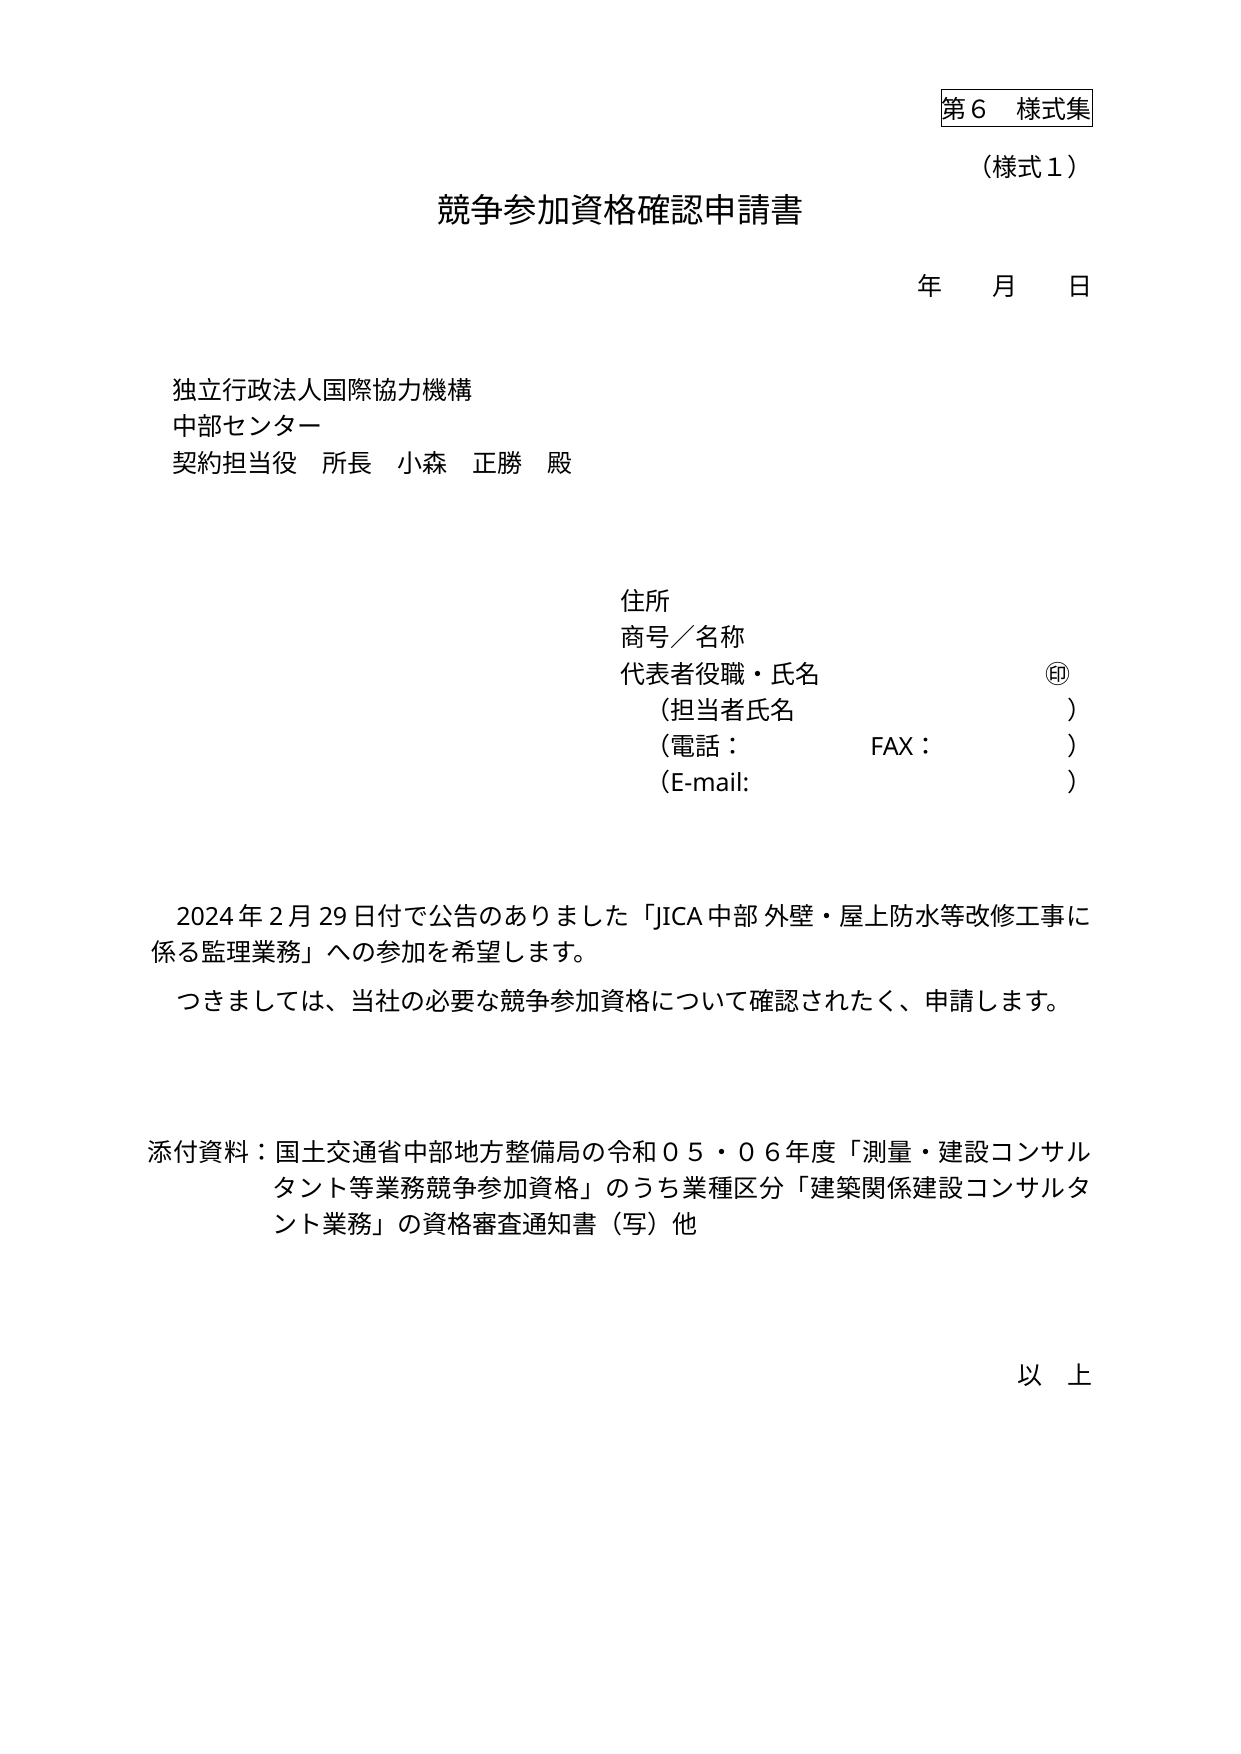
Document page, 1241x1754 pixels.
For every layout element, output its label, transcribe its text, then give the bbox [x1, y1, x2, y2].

text 競争参加資格確認申請書 [148, 184, 1092, 232]
text 契約担当役 所長 小森 正勝 殿 [148, 443, 1092, 479]
text 代表者役職・氏名 ㊞ [620, 654, 1092, 690]
text （電話： FAX： ） [620, 727, 1092, 763]
text 2024年2月29日付で公告のありました「JICA中部 外壁・屋上防水等改修工事に係る監理業務」への参加を希望します。 [151, 896, 1092, 969]
text 以 上 [148, 1356, 1092, 1392]
text つきましては、当社の必要な競争参加資格について確認されたく、申請します。 [151, 981, 1092, 1018]
text 中部センター [148, 407, 1092, 443]
text 商号／名称 [620, 618, 1092, 654]
text （E-mail: ） [620, 763, 1092, 799]
text 年 月 日 [148, 266, 1092, 302]
text （担当者氏名 ） [620, 690, 1092, 727]
text 独立行政法人国際協力機構 [148, 371, 1092, 407]
text 住所 [620, 547, 1092, 618]
text 添付資料：国土交通省中部地方整備局の令和０５・０６年度「測量・建設コンサルタント等業務競争参加資格」のうち業種区分「建築関係建設コンサルタント業務」の資格審査通知書（写）他 [148, 1132, 1092, 1241]
text （様式１） [151, 148, 1092, 184]
